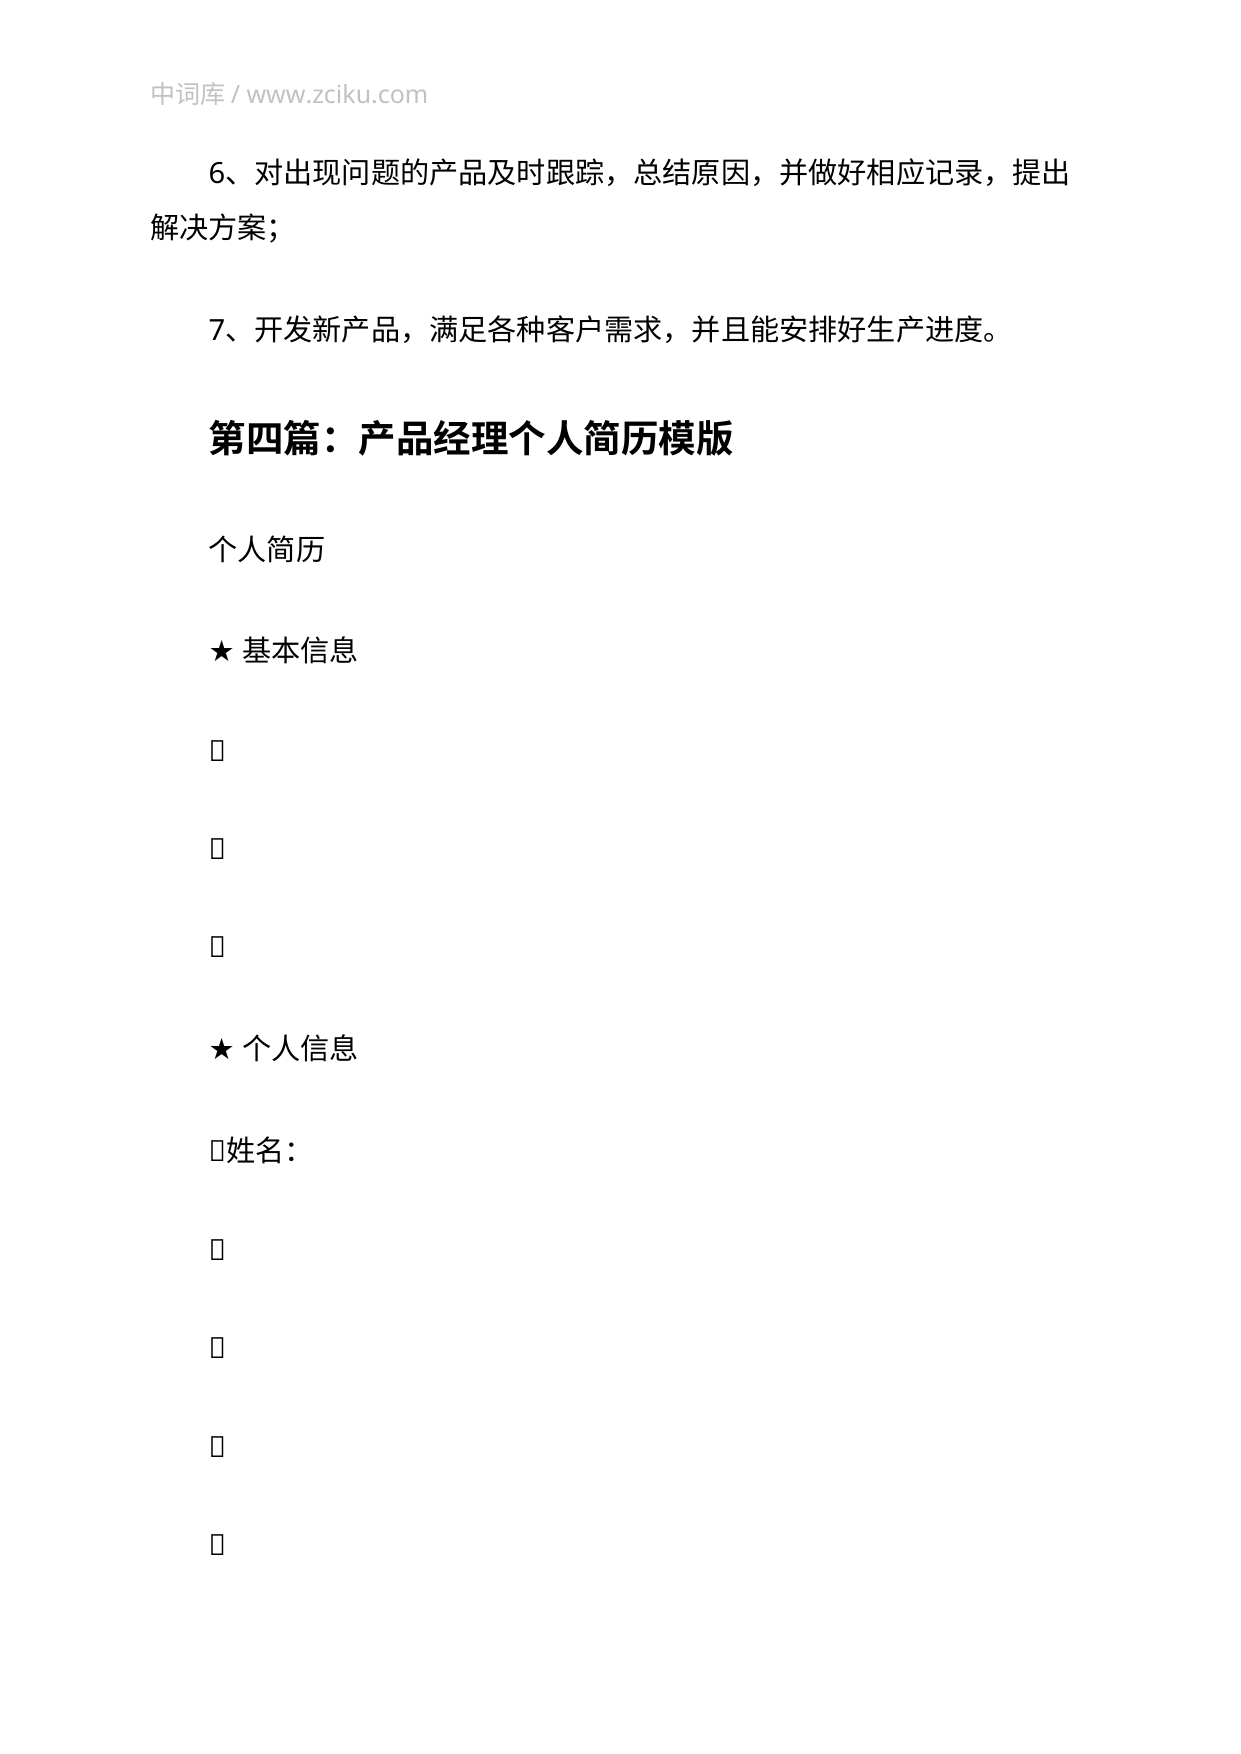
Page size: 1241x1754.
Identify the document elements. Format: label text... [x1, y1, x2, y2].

text 7、开发新产品，满足各种客户需求，并且能安排好生产进度。 [150, 307, 1090, 349]
text 第四篇：产品经理个人简历模版 [150, 409, 1090, 463]
text 个人简历 [150, 526, 1090, 568]
text  [150, 1524, 1090, 1564]
text  [150, 927, 1090, 966]
text  [150, 1229, 1090, 1269]
text 6、对出现问题的产品及时跟踪，总结原因，并做好相应记录，提出解决方案； [150, 150, 1090, 247]
text ★ 基本信息 [150, 628, 1090, 670]
text ★ 个人信息 [150, 1025, 1090, 1068]
text  [150, 828, 1090, 868]
text  [150, 730, 1090, 769]
text  [150, 1426, 1090, 1466]
text 姓名： [150, 1127, 1090, 1169]
text  [150, 1328, 1090, 1367]
